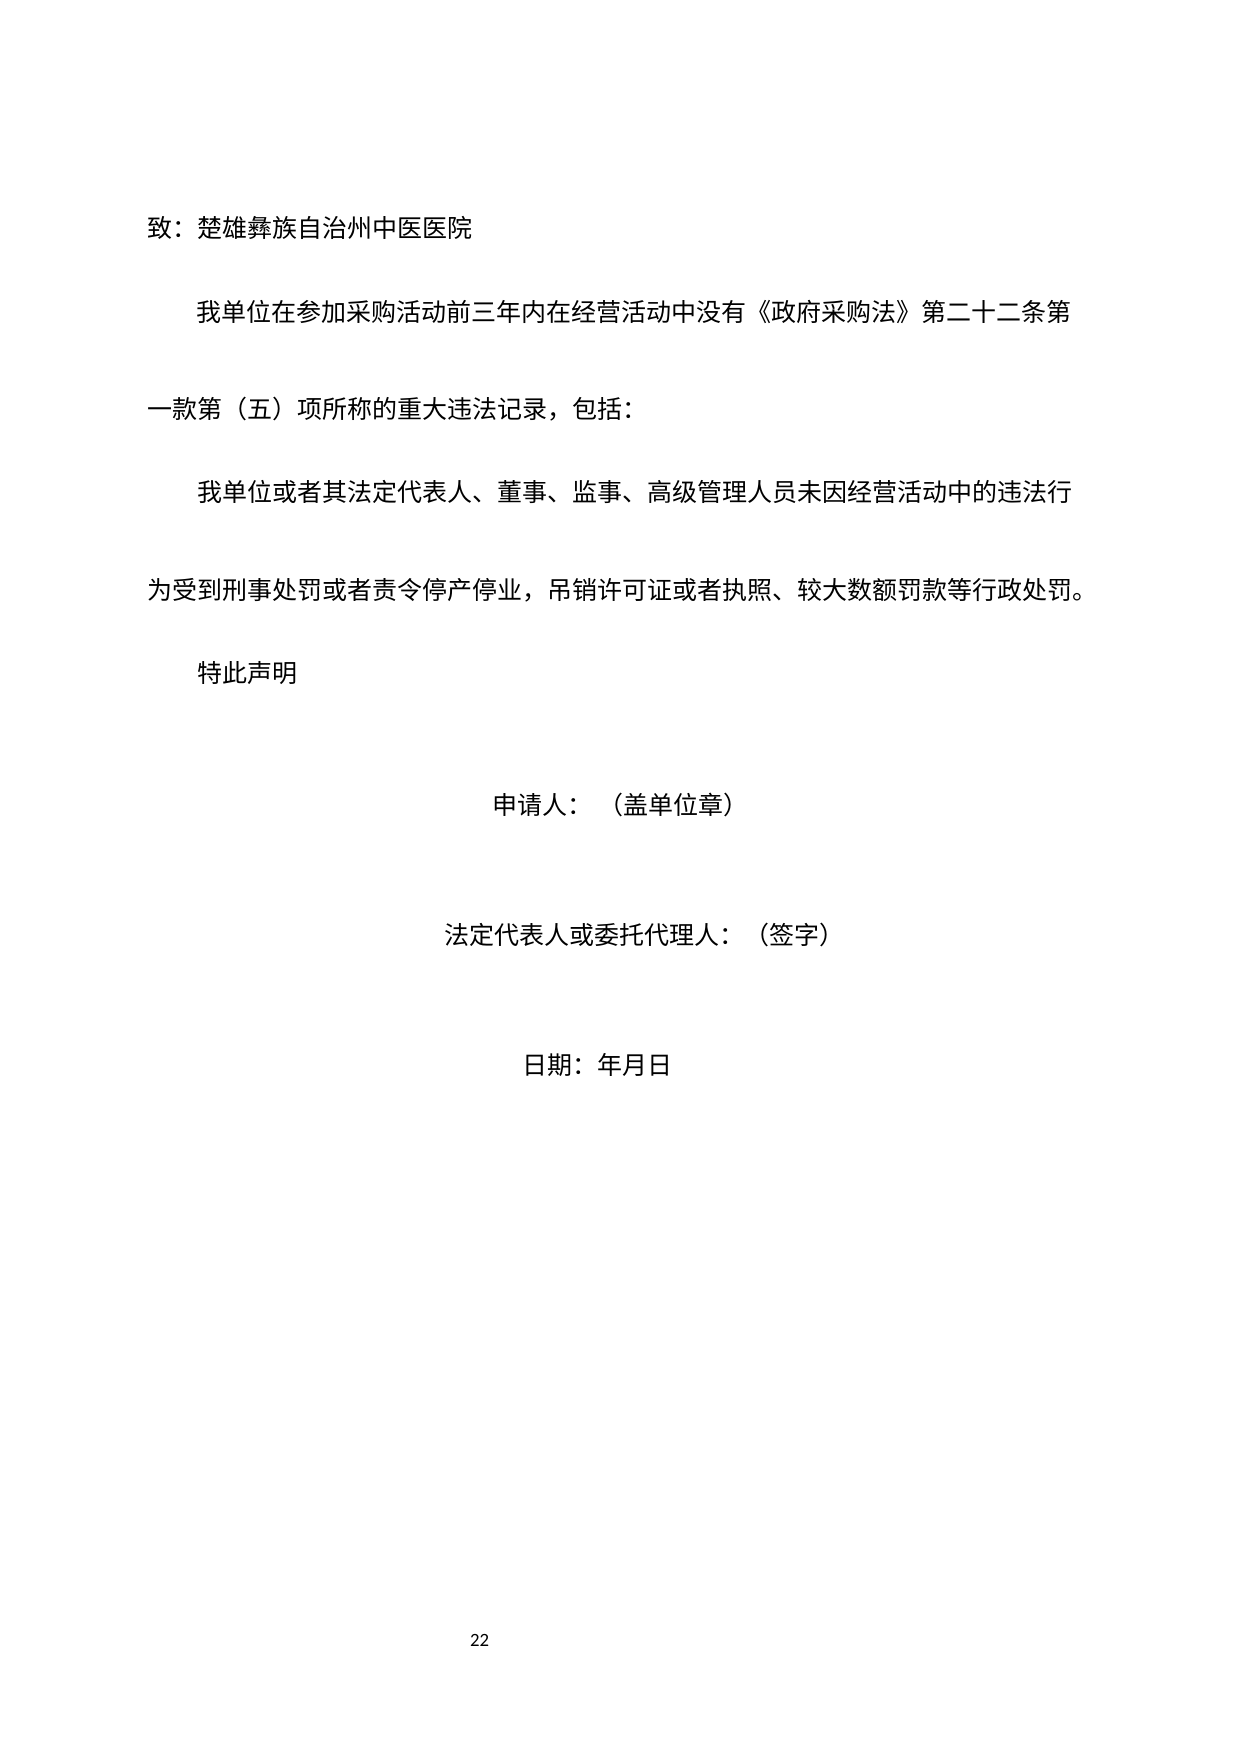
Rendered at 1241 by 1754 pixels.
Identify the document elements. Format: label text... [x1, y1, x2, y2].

text 特此声明 [148, 639, 1093, 704]
text 致：楚雄彝族自治州中医医院 [148, 194, 1093, 259]
text 日期：年月日 [148, 1031, 1093, 1096]
text 我单位在参加采购活动前三年内在经营活动中没有《政府采购法》第二十二条第一款第（五）项所称的重大违法记录，包括： [148, 278, 1093, 440]
text 我单位或者其法定代表人、董事、监事、高级管理人员未因经营活动中的违法行为受到刑事处罚或者责令停产停业，吊销许可证或者执照、较大数额罚款等行政处罚。 [148, 458, 1093, 621]
text 法定代表人或委托代理人：（签字） [148, 901, 1043, 966]
text 申请人： （盖单位章） [148, 771, 1093, 836]
